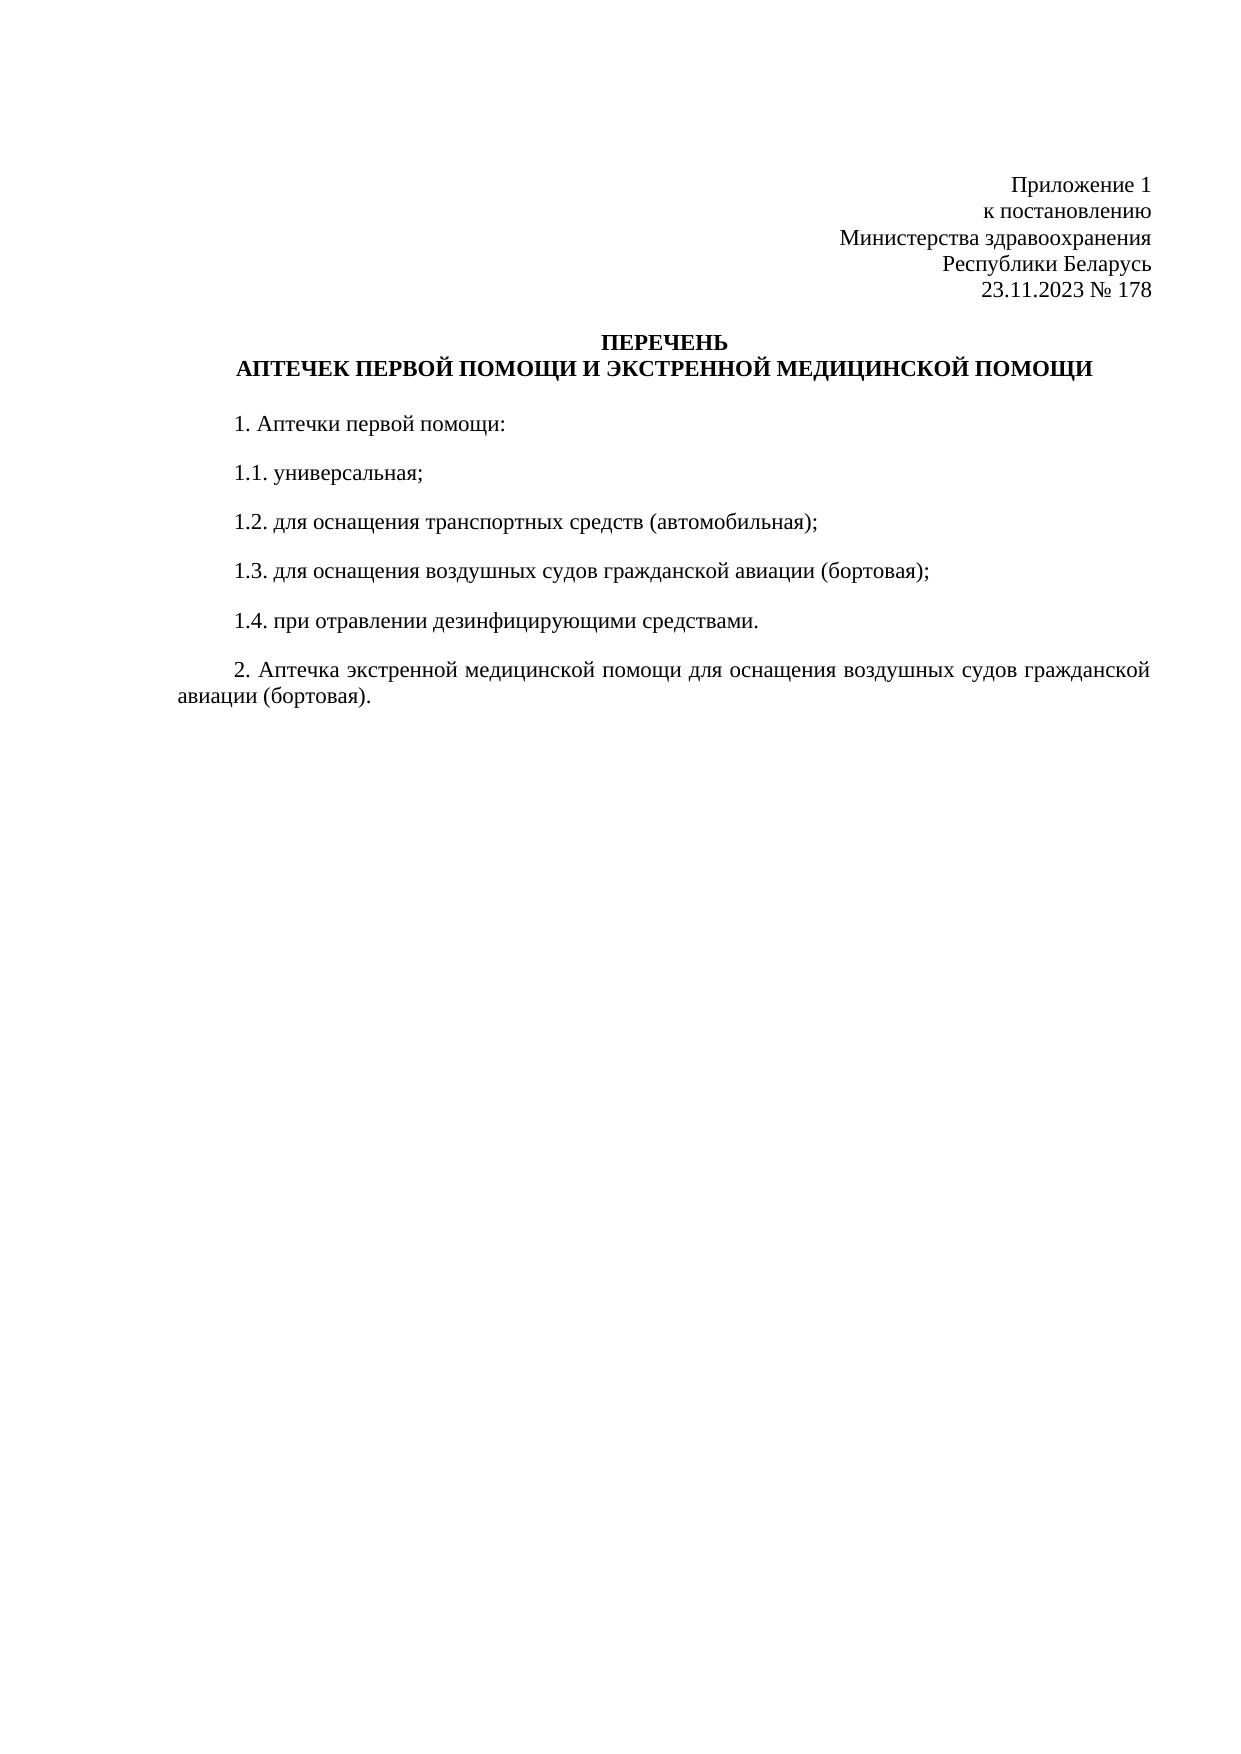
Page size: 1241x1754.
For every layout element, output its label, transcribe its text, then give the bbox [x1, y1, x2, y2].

title ПЕРЕЧЕНЬ [177, 329, 1152, 355]
text Республики Беларусь [177, 250, 1152, 276]
text 1.3. для оснащения воздушных судов гражданской авиации (бортовая); [177, 557, 1152, 584]
text 23.11.2023 № 178 [177, 276, 1152, 303]
title АПТЕЧЕК ПЕРВОЙ ПОМОЩИ И ЭКСТРЕННОЙ МЕДИЦИНСКОЙ ПОМОЩИ [177, 355, 1152, 382]
text Приложение 1 [177, 171, 1152, 197]
text 1.2. для оснащения транспортных средств (автомобильная); [177, 508, 1152, 534]
text Министерства здравоохранения [177, 223, 1152, 250]
text 1. Аптечки первой помощи: [177, 410, 1152, 436]
text к постановлению [177, 197, 1152, 223]
text 1.4. при отравлении дезинфицирующими средствами. [177, 607, 1152, 633]
text 2. Аптечка экстренной медицинской помощи для оснащения воздушных судов гражданской авиации (бортовая). [177, 656, 1152, 709]
text 1.1. универсальная; [177, 459, 1152, 485]
